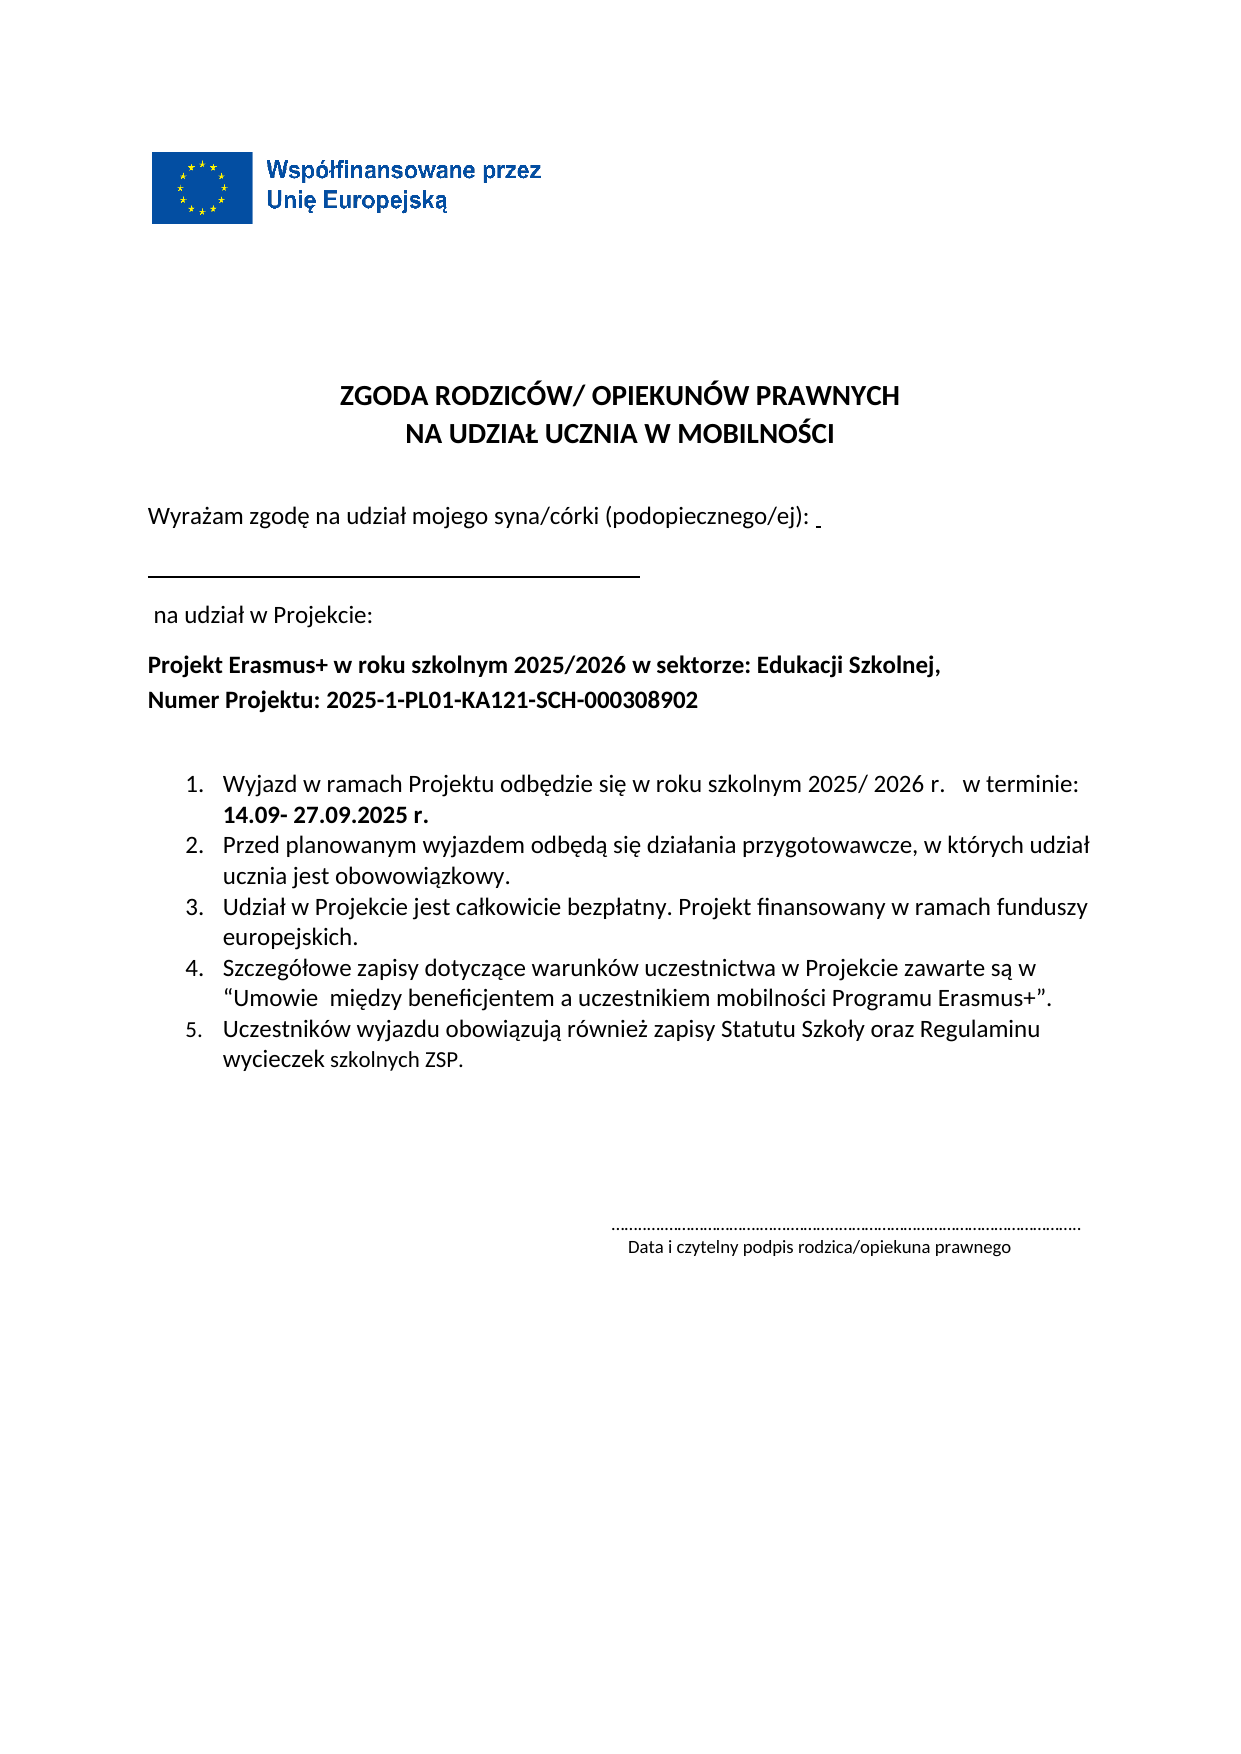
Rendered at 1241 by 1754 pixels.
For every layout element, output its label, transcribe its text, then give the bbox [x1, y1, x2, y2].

table_header ……..….………………….…….………..……………………………………………….. [547, 1121, 1093, 1235]
table_cell Data i czytelny podpis rodzica/opiekuna prawnego [547, 1235, 1093, 1281]
text Wyrażam zgodę na udział mojego syna/córki (podopiecznego/ej): [148, 500, 1093, 531]
text na udział w Projekcie: [148, 599, 1093, 630]
list Wyjazd w ramach Projektu odbędzie się w roku szkolnym 2025/ 2026 r. w terminie: 14.09- 27.09.2025 r. [185, 769, 1093, 830]
text ZGODA RODZICÓW/ OPIEKUNÓW PRAWNYCH [148, 377, 1093, 412]
list Przed planowanym wyjazdem odbędą się działania przygotowawcze, w których udział ucznia jest obowowiązkowy. [185, 830, 1093, 891]
text u [148, 550, 1093, 580]
text NA UDZIAŁ UCZNIA W MOBILNOŚCI [148, 415, 1093, 451]
text Projekt Erasmus+ w roku szkolnym 2025/2026 w sektorze: Edukacji Szkolnej, Numer Projektu: 2025-1-PL01-KA121-SCH-000308902 [148, 649, 1093, 714]
picture [147, 147, 572, 229]
list Udział w Projekcie jest całkowicie bezpłatny. Projekt finansowany w ramach funduszy europejskich. [185, 891, 1093, 952]
list Szczegółowe zapisy dotyczące warunków uczestnictwa w Projekcie zawarte są w “Umowie między beneficjentem a uczestnikiem mobilności Programu Erasmus+”. [185, 952, 1093, 1013]
list Uczestników wyjazdu obowiązują również zapisy Statutu Szkoły oraz Regulaminu wycieczek szkolnych ZSP. [185, 1013, 1093, 1074]
